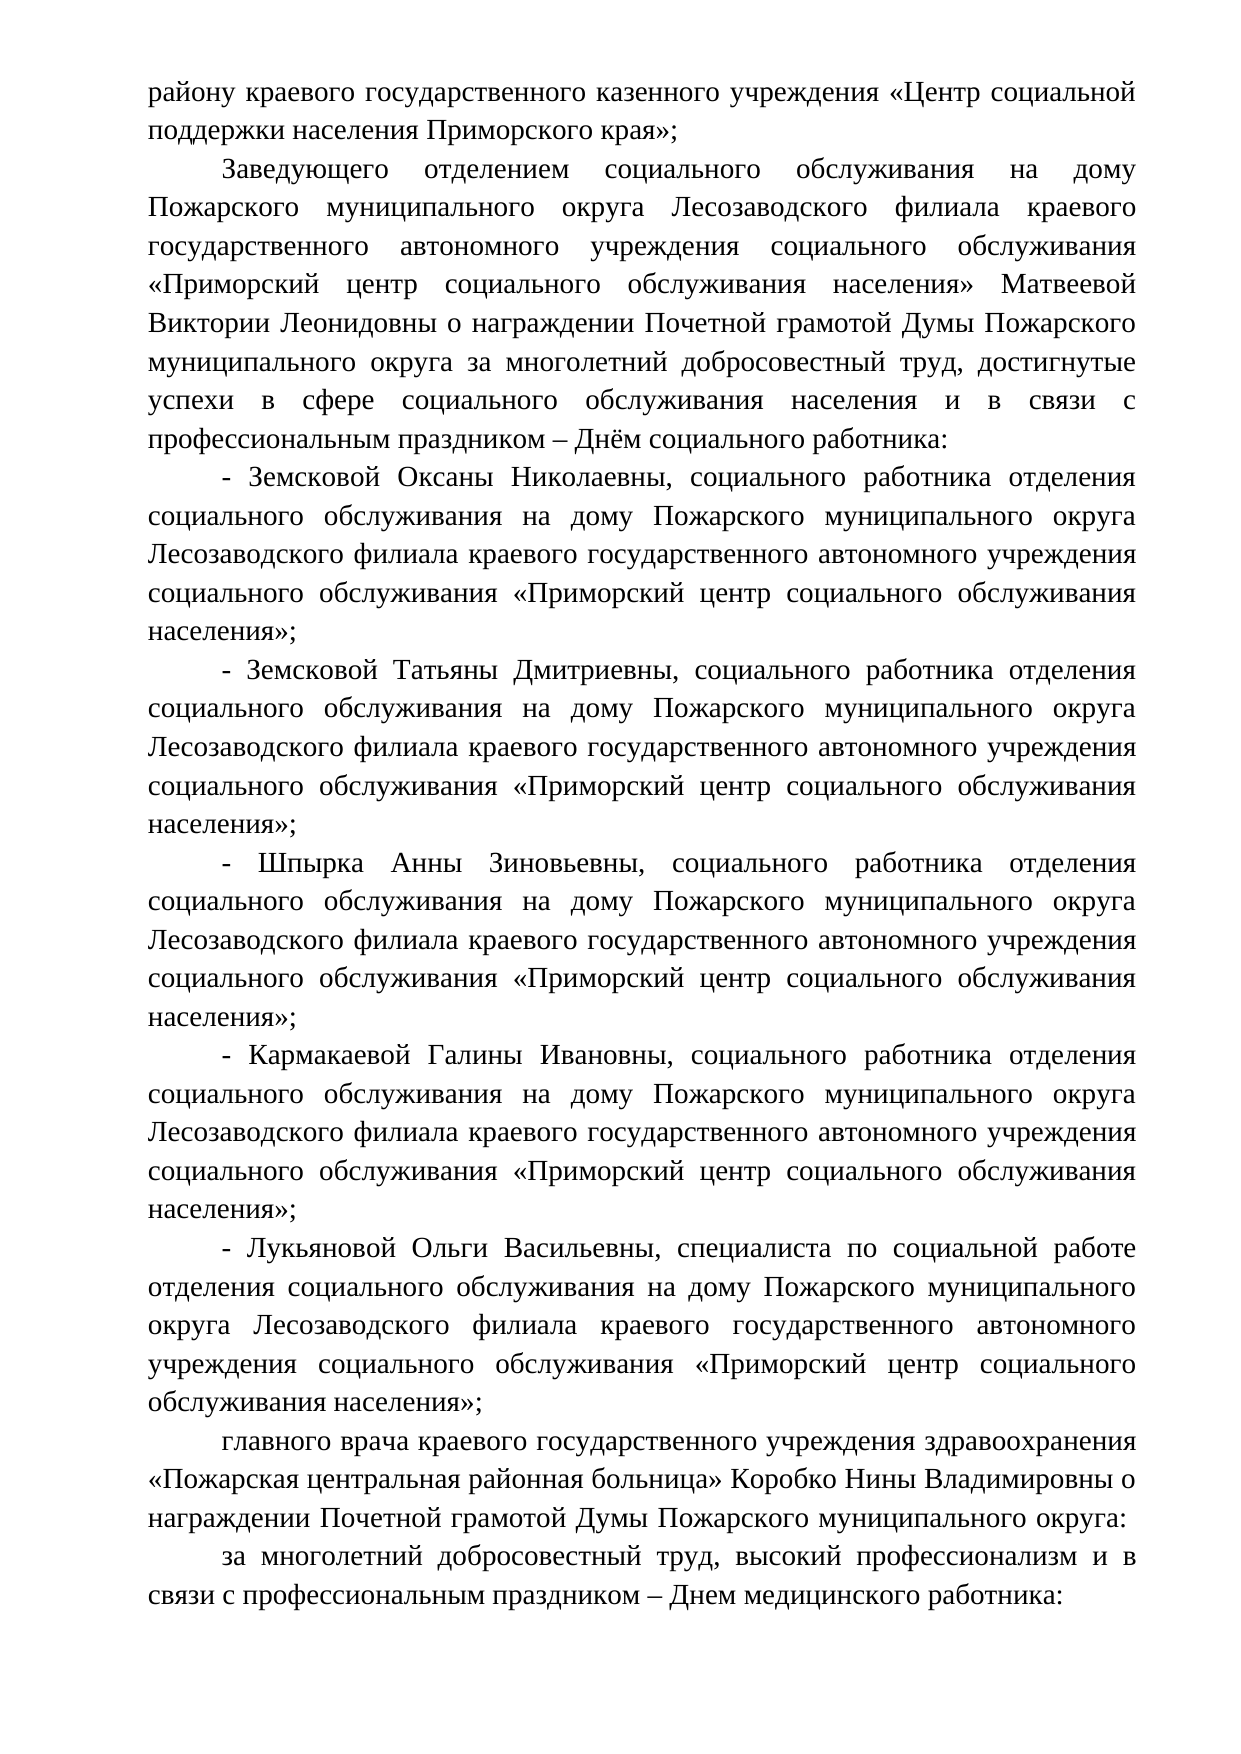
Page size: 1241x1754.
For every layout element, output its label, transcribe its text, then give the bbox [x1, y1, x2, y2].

text - Шпырка Анны Зиновьевны, социального работника отделения социального обслуживания на дому Пожарского муниципального округа Лесозаводского филиала краевого государственного автономного учреждения социального обслуживания «Приморский центр социального обслуживания населения»; [148, 845, 1137, 1032]
text главного врача краевого государственного учреждения здравоохранения «Пожарская центральная районная больница» Коробко Нины Владимировны о награждении Почетной грамотой Думы Пожарского муниципального округа: за многолетний добросовестный труд, высокий профессионализм и в связи с профессиональным праздником – Днем медицинского работника: [148, 1423, 1137, 1611]
text - Земсковой Татьяны Дмитриевны, социального работника отделения социального обслуживания на дому Пожарского муниципального округа Лесозаводского филиала краевого государственного автономного учреждения социального обслуживания «Приморский центр социального обслуживания населения»; [148, 652, 1137, 840]
text - Лукьяновой Ольги Васильевны, специалиста по социальной работе отделения социального обслуживания на дому Пожарского муниципального округа Лесозаводского филиала краевого государственного автономного учреждения социального обслуживания «Приморский центр социального обслуживания населения»; [148, 1230, 1137, 1418]
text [148, 74, 1137, 146]
text - Земсковой Оксаны Николаевны, социального работника отделения социального обслуживания на дому Пожарского муниципального округа Лесозаводского филиала краевого государственного автономного учреждения социального обслуживания «Приморский центр социального обслуживания населения»; [148, 459, 1137, 647]
text - Кармакаевой Галины Ивановны, социального работника отделения социального обслуживания на дому Пожарского муниципального округа Лесозаводского филиала краевого государственного автономного учреждения социального обслуживания «Приморский центр социального обслуживания населения»; [148, 1037, 1137, 1225]
text Заведующего отделением социального обслуживания на дому Пожарского муниципального округа Лесозаводского филиала краевого государственного автономного учреждения социального обслуживания «Приморский центр социального обслуживания населения» Матвеевой Виктории Леонидовны о награждении Почетной грамотой Думы Пожарского муниципального округа за многолетний добросовестный труд, достигнутые успехи в сфере социального обслуживания населения и в связи с профессиональным праздником – Днём социального работника: [148, 151, 1137, 454]
